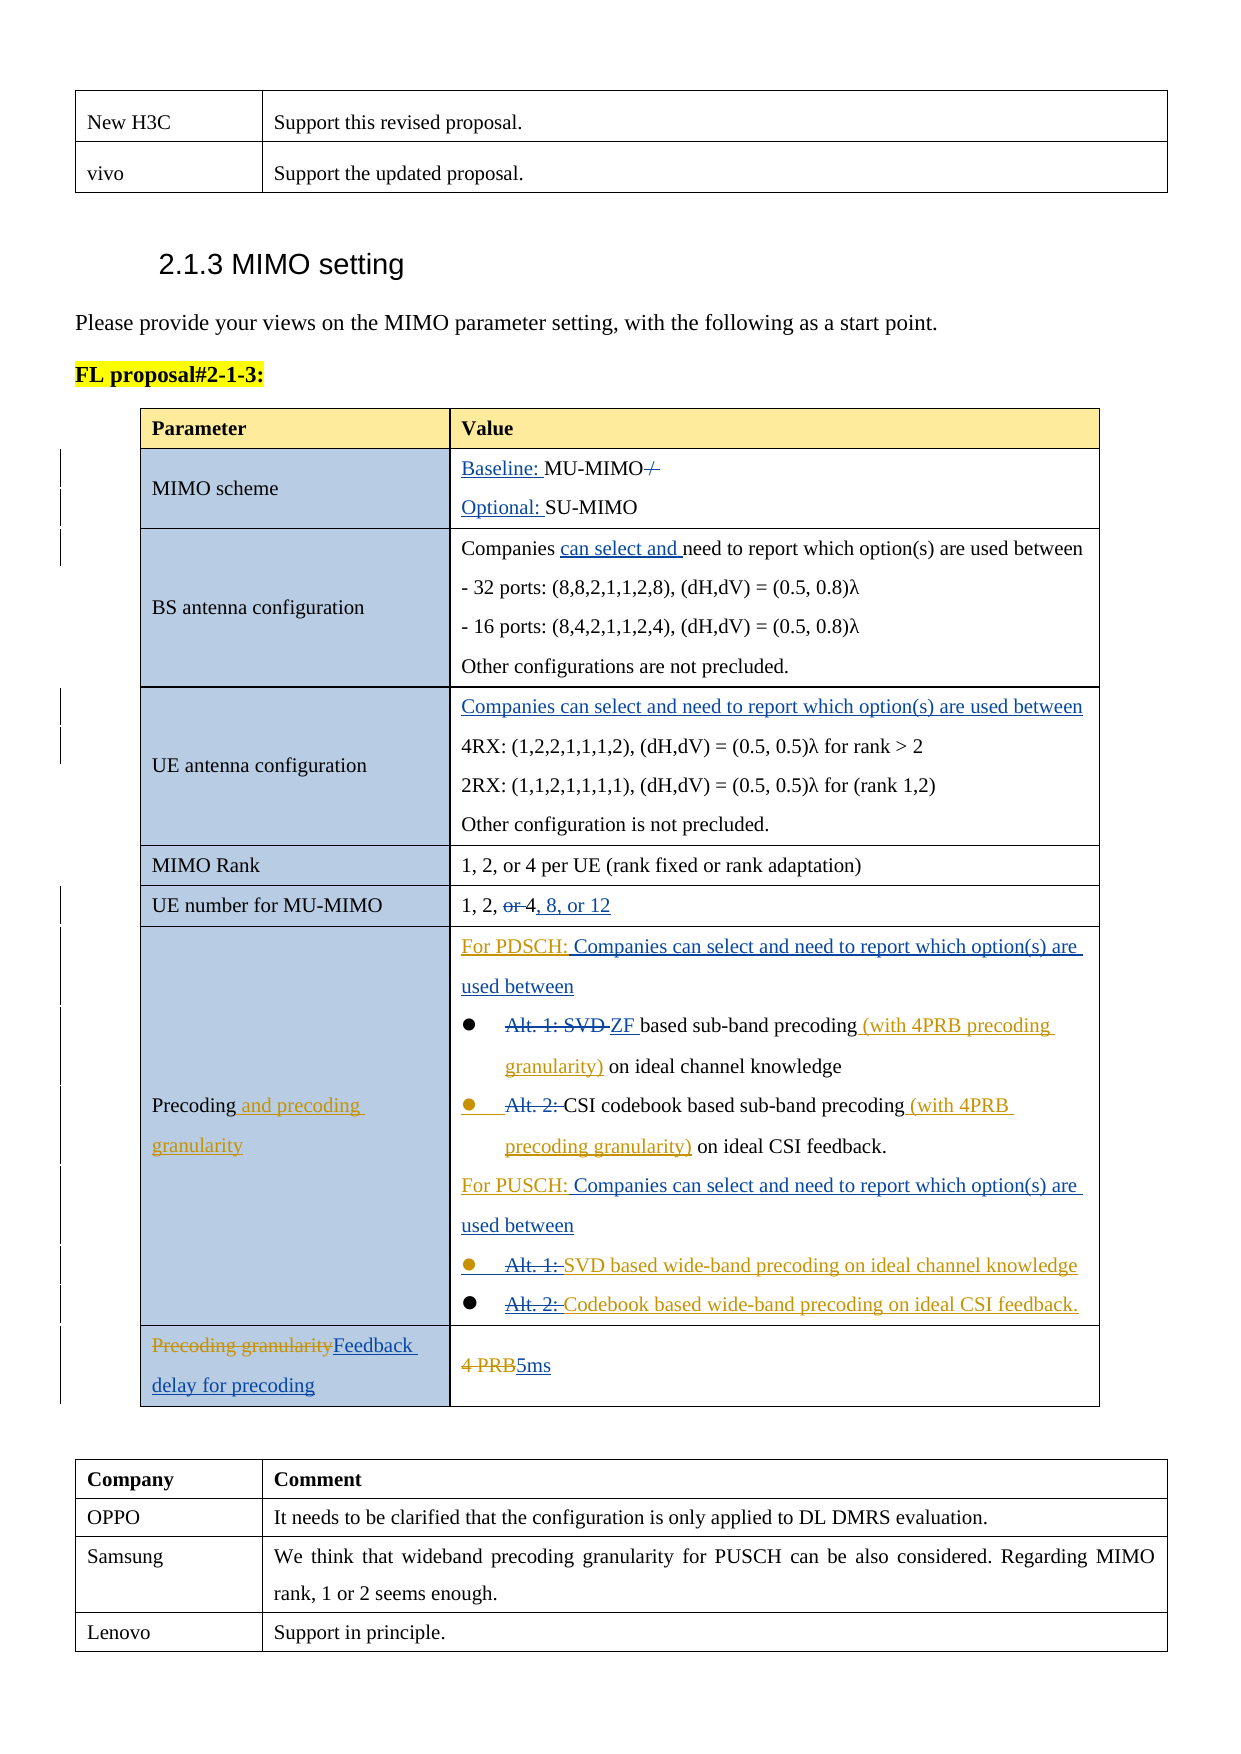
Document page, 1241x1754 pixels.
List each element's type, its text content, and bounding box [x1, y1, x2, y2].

table_cell BS antenna configuration [141, 529, 449, 686]
table_cell [141, 1326, 449, 1406]
table_cell UE antenna configuration [141, 688, 449, 845]
table_cell It needs to be clarified that the configuration is only applied to DL DMRS evaluation. [263, 1499, 1167, 1536]
table_cell Samsung [76, 1537, 262, 1612]
text FL proposal#2-1-3: [75, 356, 1165, 393]
table_cell [451, 1326, 1099, 1406]
table_cell based sub-band precoding on ideal channel knowledge CSI codebook based sub-band precoding on ideal CSI feedback. [451, 927, 1099, 1325]
table_cell Support the updated proposal. [263, 142, 1167, 192]
text Please provide your views on the MIMO parameter setting, with the following as a start point. [75, 303, 1165, 341]
table_cell 4RX: (1,2,2,1,1,1,2), (dH,dV) = (0.5, 0.5)λ for rank > 2 2RX: (1,1,2,1,1,1,1), (dH,dV) = (0.5, 0.5)λ for (rank 1,2) Other configuration is not precluded. [451, 688, 1099, 845]
table_header Value [451, 409, 1099, 448]
table_cell Support in principle. [263, 1613, 1167, 1651]
table_cell We think that wideband precoding granularity for PUSCH can be also considered. Regarding MIMO rank, 1 or 2 seems enough. [263, 1537, 1167, 1612]
table_cell vivo [76, 142, 262, 192]
table_cell UE number for MU-MIMO [141, 886, 449, 926]
table_cell OPPO [76, 1499, 262, 1536]
table_cell Lenovo [76, 1613, 262, 1651]
table_cell Precoding [141, 927, 449, 1325]
table_header Company [76, 1460, 262, 1497]
table_header Comment [263, 1460, 1167, 1497]
table_cell 1, 2, or 4 per UE (rank fixed or rank adaptation) [451, 846, 1099, 885]
table_cell MU-MIMO SU-MIMO [451, 449, 1099, 528]
table_cell Support this revised proposal. [263, 91, 1167, 141]
table_cell MIMO Rank [141, 846, 449, 885]
table_cell Companies need to report which option(s) are used between - 32 ports: (8,8,2,1,1,2,8), (dH,dV) = (0.5, 0.8)λ - 16 ports: (8,4,2,1,1,2,4), (dH,dV) = (0.5, 0.8)λ Other configurations are not precluded. [451, 529, 1099, 686]
table_cell New H3C [76, 91, 262, 141]
table_cell 1, 2, 4 [451, 886, 1099, 926]
subtitle 2.1.3 MIMO setting [158, 245, 1165, 282]
table_header Parameter [141, 409, 449, 448]
table_cell MIMO scheme [141, 449, 449, 528]
